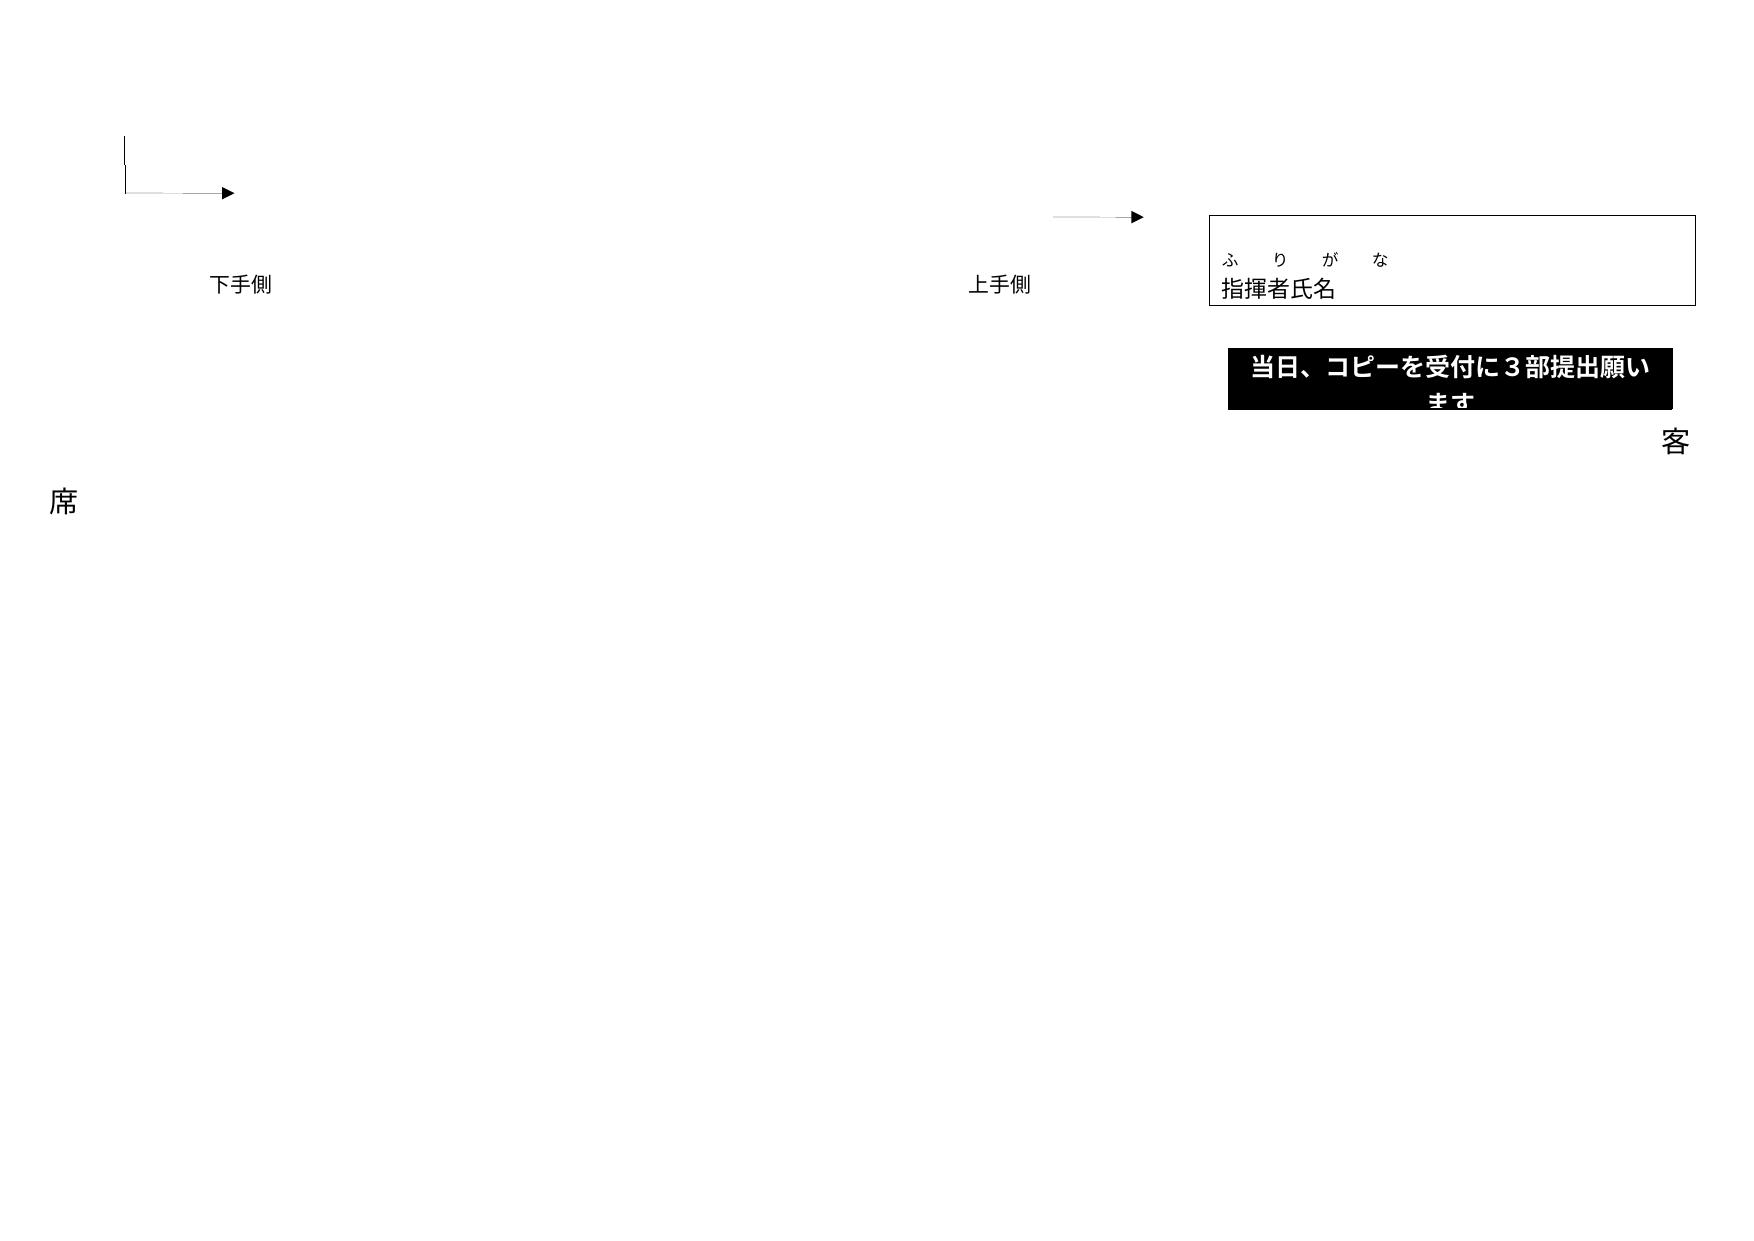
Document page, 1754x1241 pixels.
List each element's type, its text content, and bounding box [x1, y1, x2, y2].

text 客 席 [49, 409, 1705, 530]
